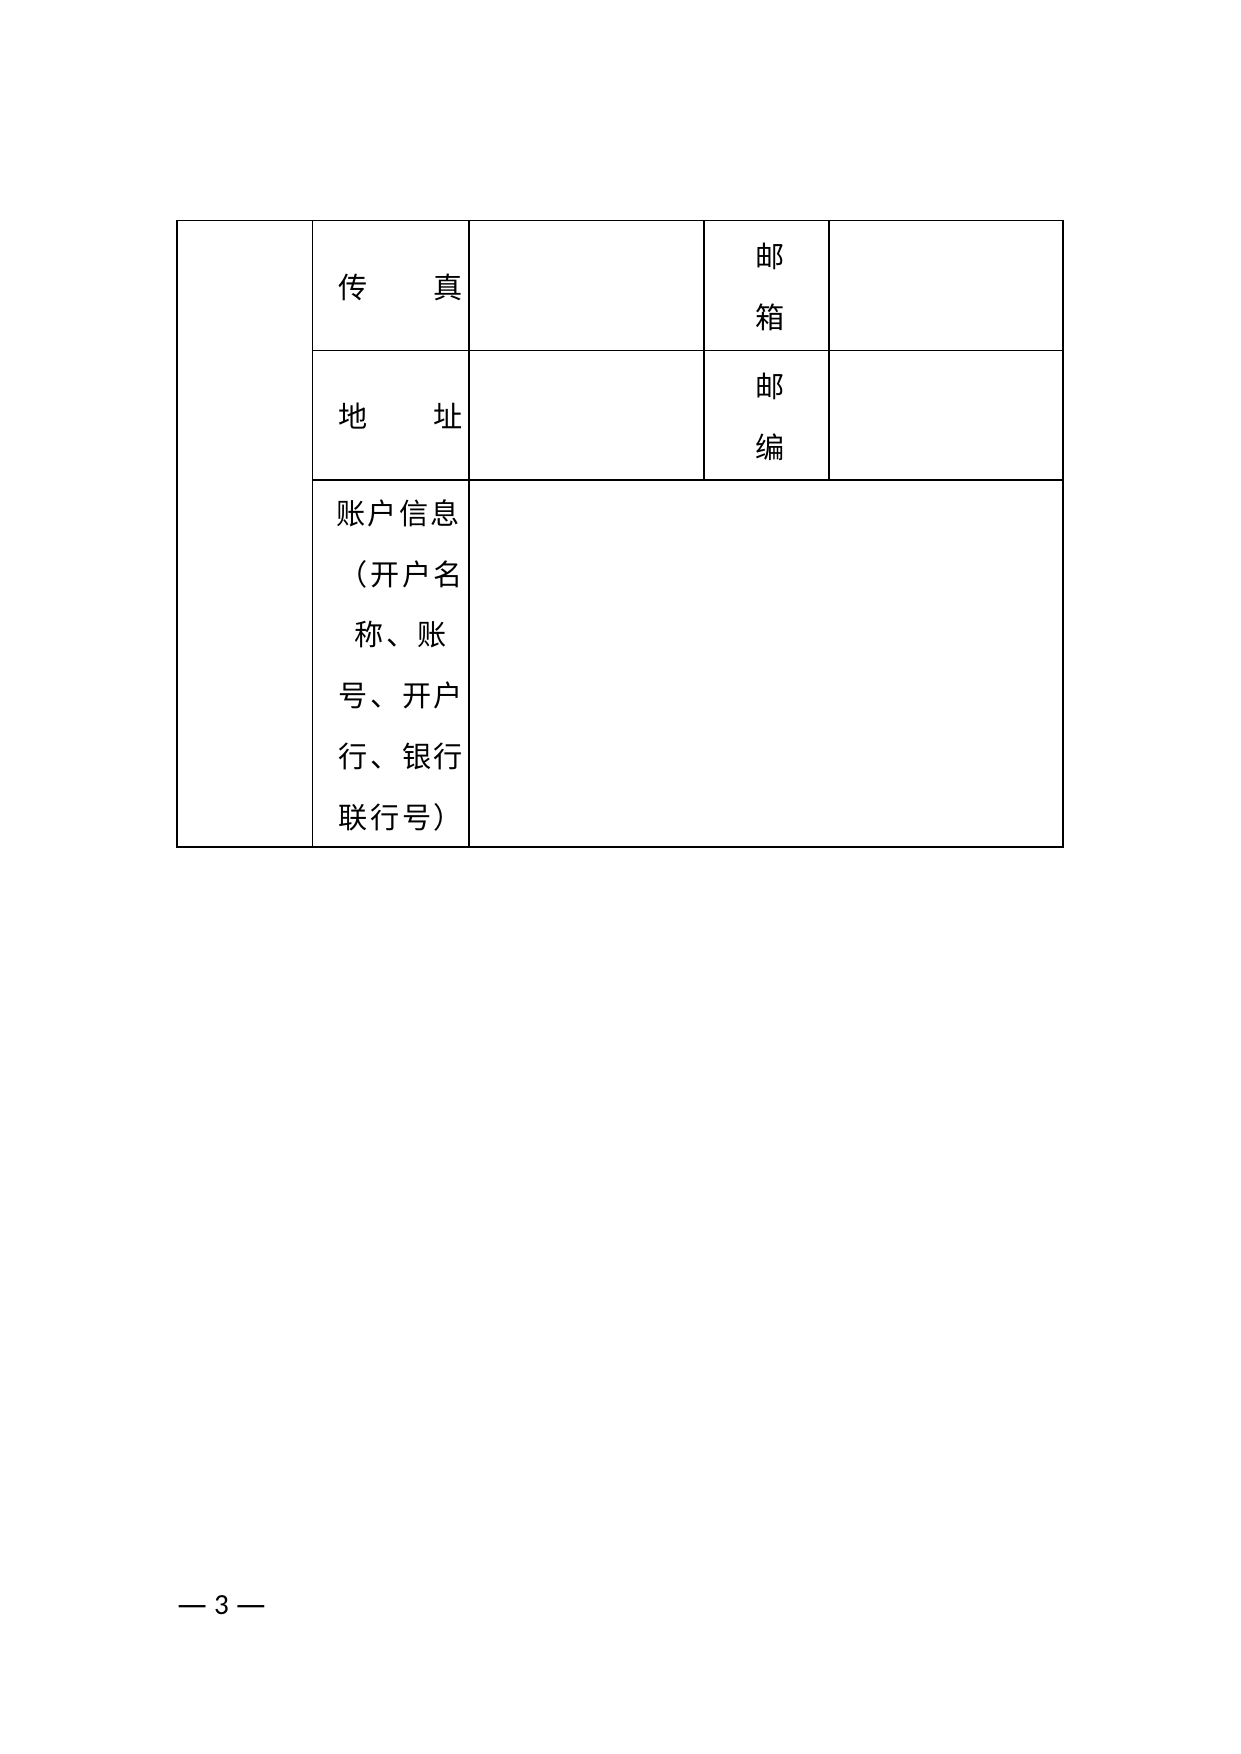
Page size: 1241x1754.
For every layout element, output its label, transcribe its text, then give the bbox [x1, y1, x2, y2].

table_cell [830, 351, 1062, 479]
table_cell 传 真 [313, 221, 468, 349]
table_cell [830, 221, 1062, 349]
table_cell 账户信息 （开户名称、账号、开户行、银行联行号） [313, 481, 468, 846]
table_cell 地 址 [313, 351, 468, 479]
table_cell [470, 481, 1062, 846]
table_cell [470, 351, 703, 479]
table_cell 邮 箱 [705, 221, 828, 349]
table_cell 邮 编 [705, 351, 828, 479]
table_cell [470, 221, 703, 349]
